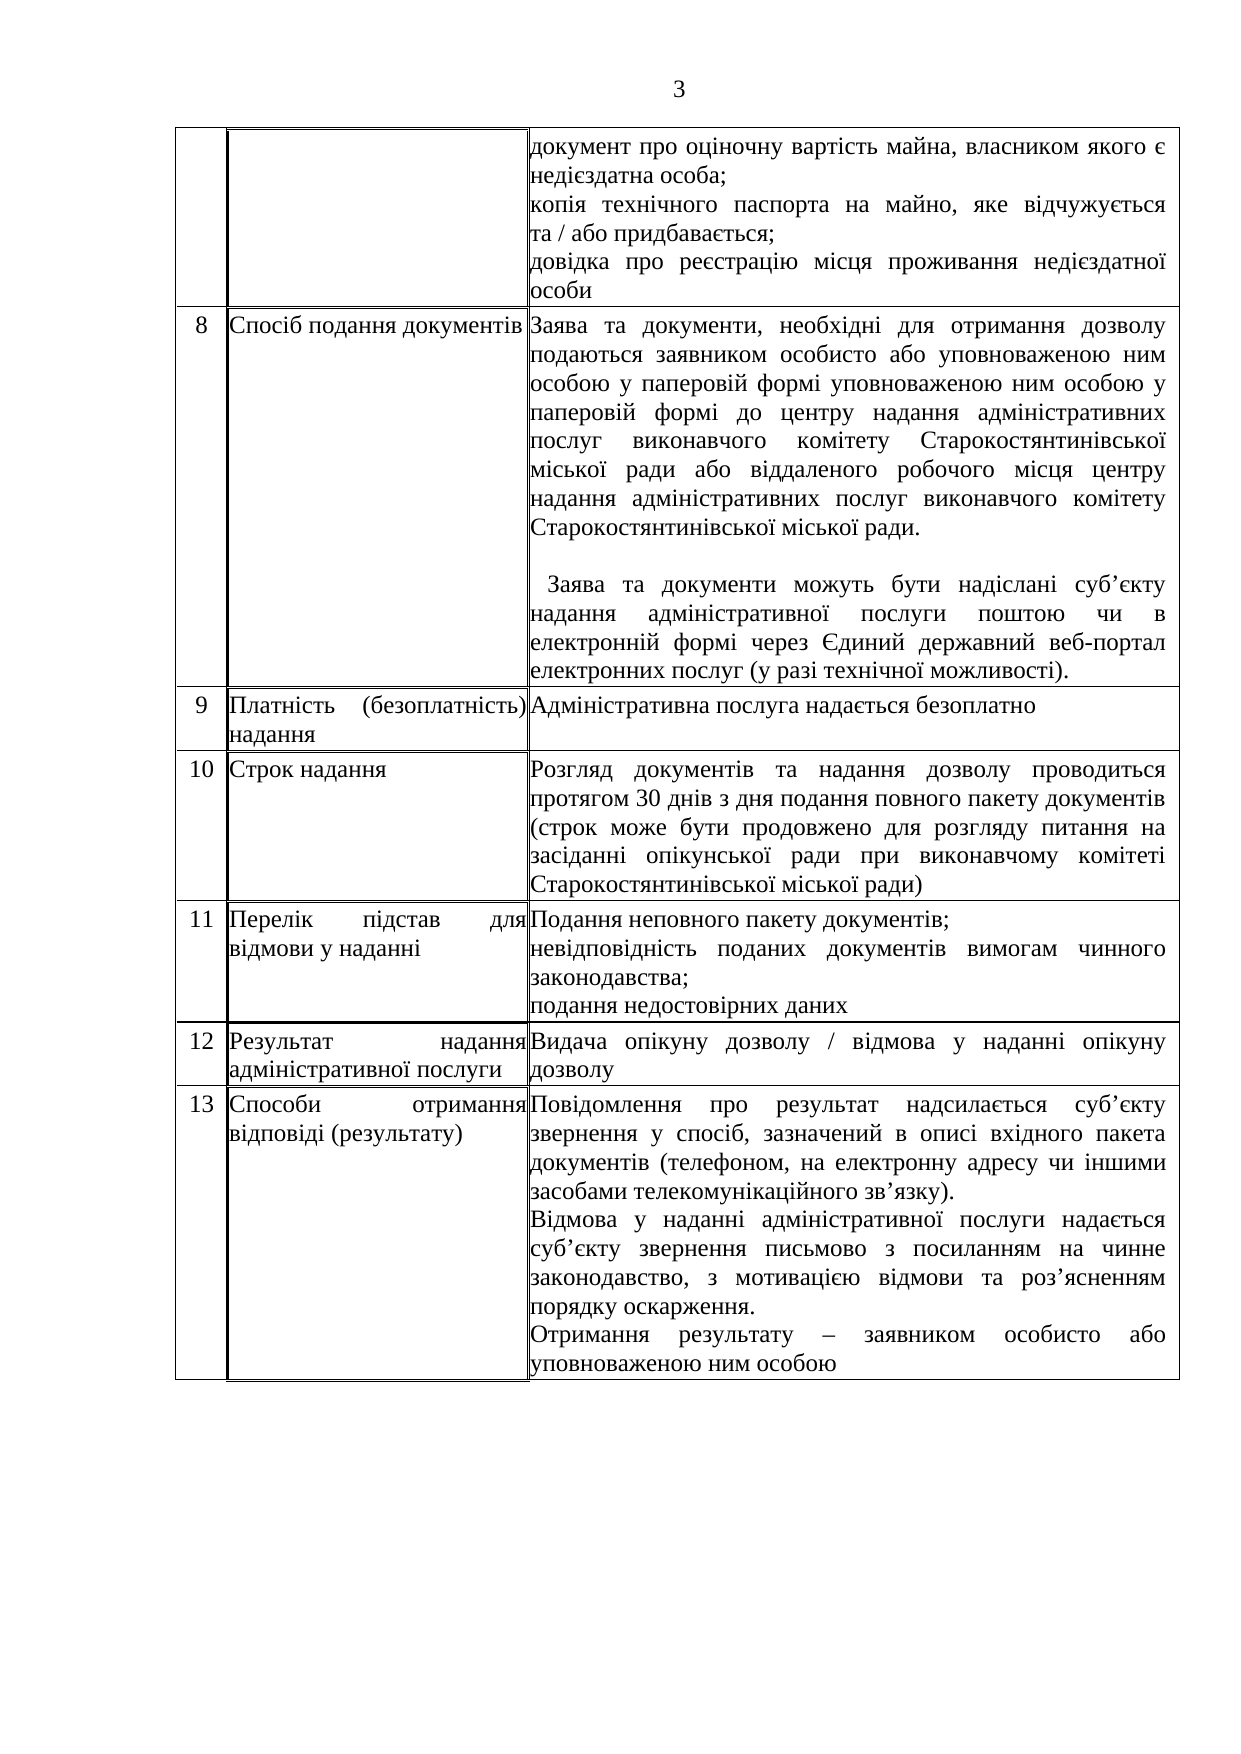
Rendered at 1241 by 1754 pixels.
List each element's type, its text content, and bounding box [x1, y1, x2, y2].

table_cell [530, 128, 1179, 306]
table_cell 13 [176, 1086, 226, 1379]
table_cell Перелік підстав для відмови у наданні [229, 903, 527, 1021]
table_cell Подання неповного пакету документів; невідповідність поданих документів вимогам чинного законодавства; подання недостовірних даних [530, 901, 1179, 1021]
table_cell 11 [176, 901, 226, 1021]
table_cell Строк надання [229, 753, 527, 899]
table_cell Видача опікуну дозволу / відмова у наданні опікуну дозволу [530, 1023, 1179, 1085]
table_cell Платність (безоплатність) надання [229, 689, 527, 749]
table_cell Заява та документи, необхідні для отримання дозволу подаються заявником особисто або уповноваженою ним особою у паперовій формі уповноваженою ним особою у паперовій формі до центру надання адміністративних послуг виконавчого комітету Старокостянтинівської міської ради або віддаленого робочого місця центру надання адміністративних послуг виконавчого комітету Старокостянтинівської міської ради. Заява та документи можуть бути надіслані суб’єкту надання адміністративної послуги поштою чи в електронній формі через Єдиний державний веб-портал електронних послуг (у разі технічної можливості). [530, 307, 1179, 686]
table_cell Розгляд документів та надання дозволу проводиться протягом 30 днів з дня подання повного пакету документів (строк може бути продовжено для розгляду питання на засіданні опікунської ради при виконавчому комітеті Старокостянтинівської міської ради) [530, 751, 1179, 899]
table_cell Повідомлення про результат надсилається суб’єкту звернення у спосіб, зазначений в описі вхідного пакета документів (телефоном, на електронну адресу чи іншими засобами телекомунікаційного зв’язку). Відмова у наданні адміністративної послуги надається суб’єкту звернення письмово з посиланням на чинне законодавство, з мотивацією відмови та роз’ясненням порядку оскарження. Отримання результату – заявником особисто або уповноваженою ним особою [530, 1086, 1179, 1379]
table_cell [229, 130, 527, 306]
table_cell 8 [176, 307, 226, 686]
table_cell Результат надання адміністративної послуги [229, 1024, 527, 1085]
table_cell 12 [176, 1022, 226, 1085]
table_cell Адміністративна послуга надається безоплатно [530, 687, 1179, 749]
table_cell 9 [176, 687, 226, 749]
table_cell 7 [176, 128, 226, 306]
table_cell Способи отримання відповіді (результату) [229, 1088, 527, 1379]
table_cell Спосіб подання документів [229, 309, 527, 686]
table_cell 10 [176, 751, 226, 899]
